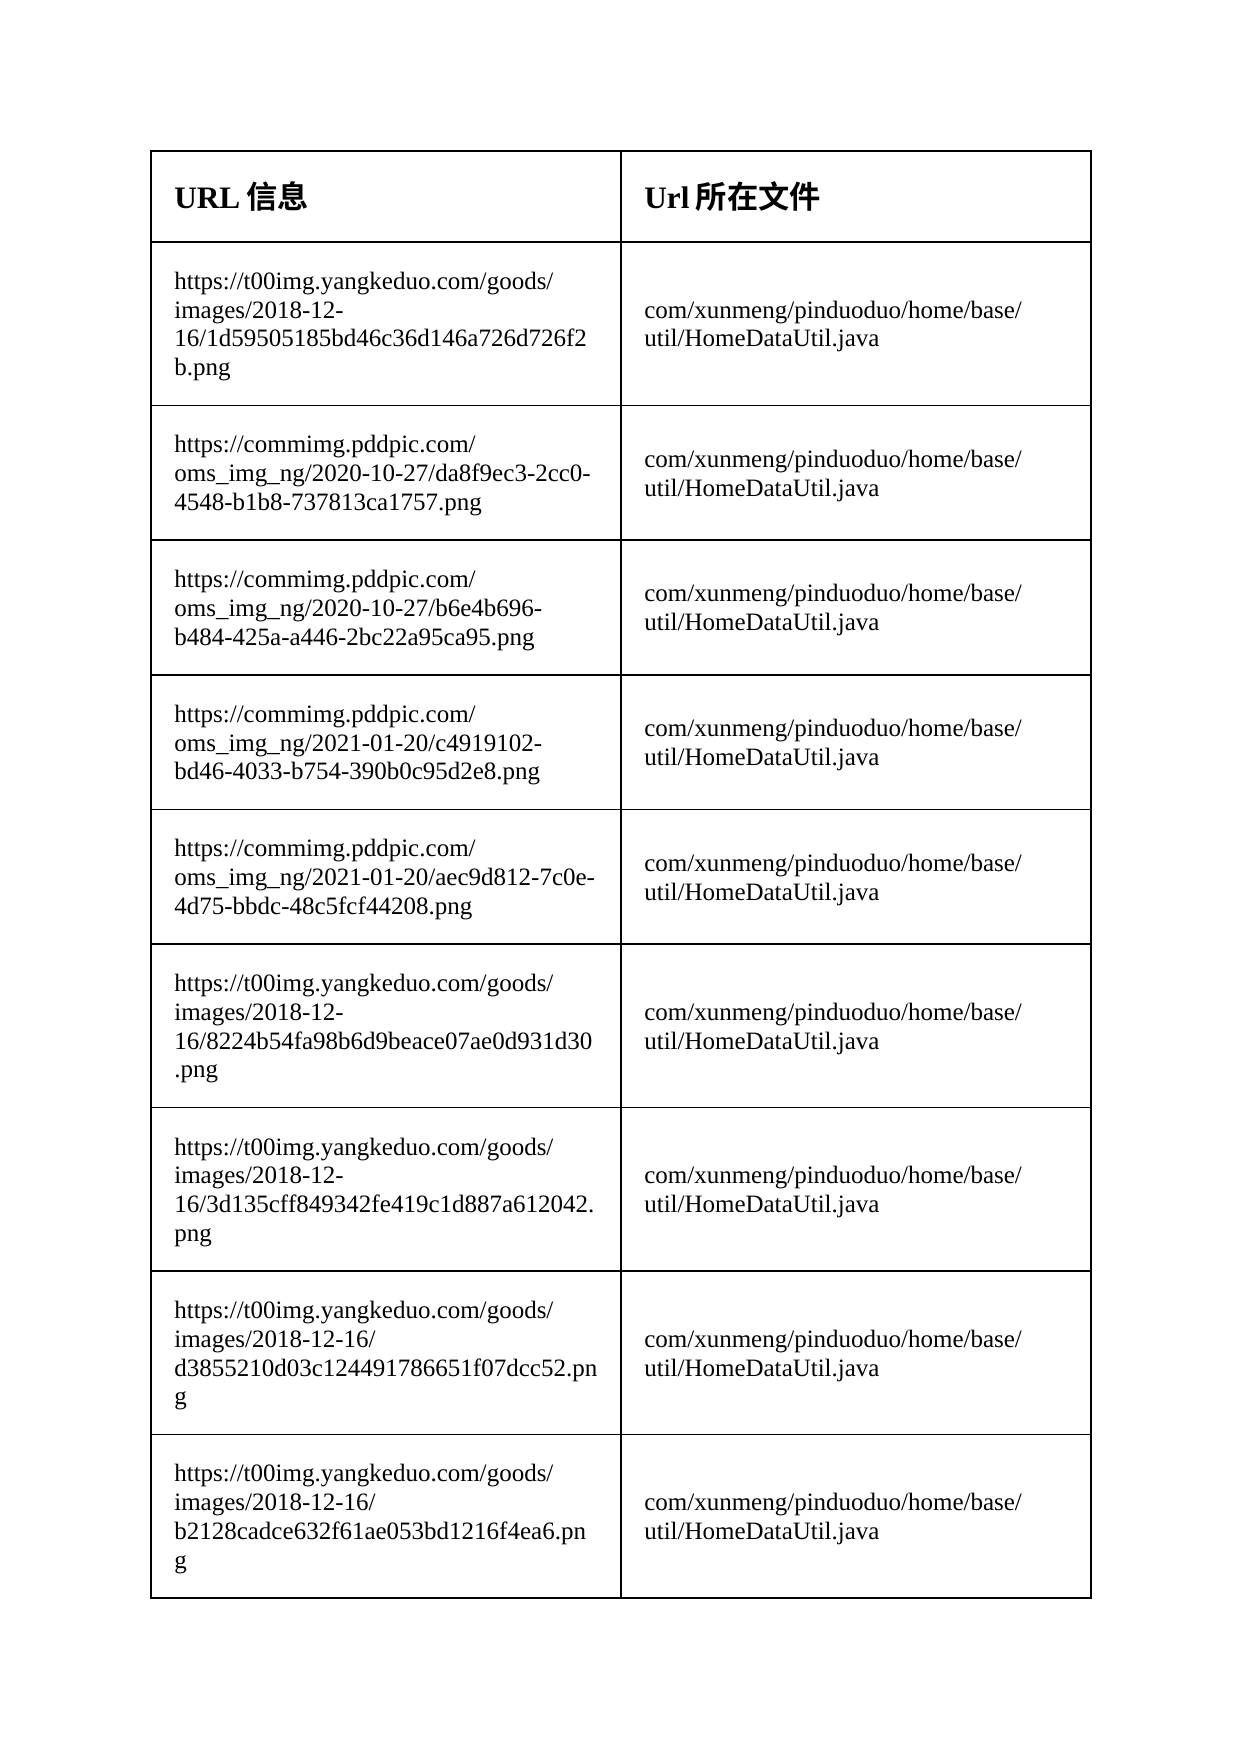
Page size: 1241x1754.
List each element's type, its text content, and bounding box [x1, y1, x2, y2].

table_cell https://commimg.pddpic.com/oms_img_ng/2020-10-27/b6e4b696-b484-425a-a446-2bc22a95ca95.png [152, 541, 620, 674]
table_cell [622, 1435, 1090, 1597]
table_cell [622, 243, 1090, 404]
table_cell https://commimg.pddpic.com/oms_img_ng/2021-01-20/aec9d812-7c0e-4d75-bbdc-48c5fcf44208.png [152, 810, 620, 943]
table_header Url所在文件 [622, 152, 1090, 241]
table_cell https://t00img.yangkeduo.com/goods/images/2018-12-16/8224b54fa98b6d9beace07ae0d931d30.png [152, 945, 620, 1107]
table_cell com/xunmeng/pinduoduo/home/base/util/HomeDataUtil.java [622, 810, 1090, 943]
table_cell com/xunmeng/pinduoduo/home/base/util/HomeDataUtil.java [622, 406, 1090, 539]
table_cell https://t00img.yangkeduo.com/goods/images/2018-12-16/1d59505185bd46c36d146a726d726f2b.png [152, 243, 620, 404]
table_cell com/xunmeng/pinduoduo/home/base/util/HomeDataUtil.java [622, 541, 1090, 674]
table_cell https://t00img.yangkeduo.com/goods/images/2018-12-16/3d135cff849342fe419c1d887a612042.png [152, 1108, 620, 1270]
table_cell com/xunmeng/pinduoduo/home/base/util/HomeDataUtil.java [622, 676, 1090, 808]
table_cell https://commimg.pddpic.com/oms_img_ng/2021-01-20/c4919102-bd46-4033-b754-390b0c95d2e8.png [152, 676, 620, 808]
table_cell com/xunmeng/pinduoduo/home/base/util/HomeDataUtil.java [622, 945, 1090, 1107]
table_cell https://t00img.yangkeduo.com/goods/images/2018-12-16/d3855210d03c124491786651f07dcc52.png [152, 1272, 620, 1433]
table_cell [622, 1272, 1090, 1433]
table_cell https://commimg.pddpic.com/oms_img_ng/2020-10-27/da8f9ec3-2cc0-4548-b1b8-737813ca1757.png [152, 406, 620, 539]
table_header URL信息 [152, 152, 620, 241]
table_cell https://t00img.yangkeduo.com/goods/images/2018-12-16/b2128cadce632f61ae053bd1216f4ea6.png [152, 1435, 620, 1597]
table_cell com/xunmeng/pinduoduo/home/base/util/HomeDataUtil.java [622, 1108, 1090, 1270]
